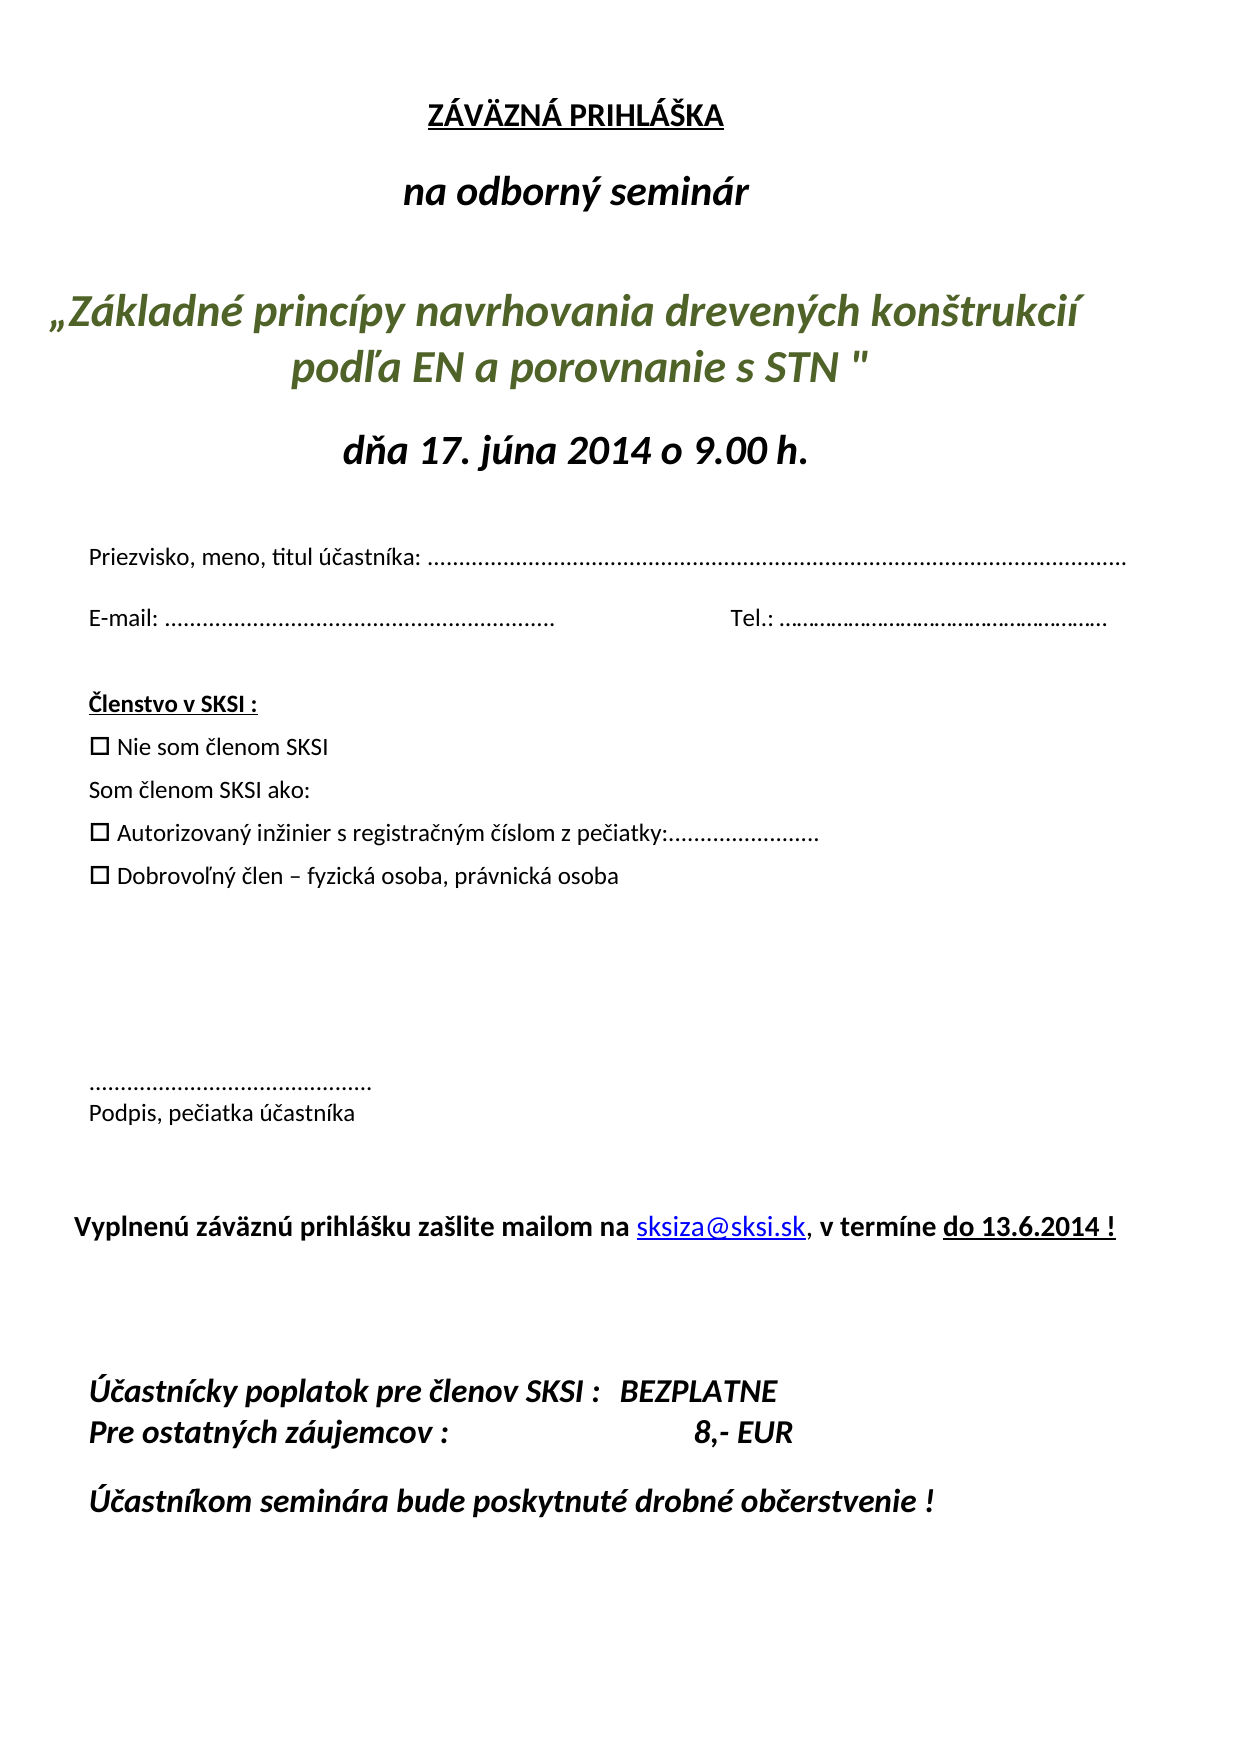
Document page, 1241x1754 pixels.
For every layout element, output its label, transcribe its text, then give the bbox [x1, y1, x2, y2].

text Dobrovoľný člen – fyzická osoba, právnická osoba [15, 860, 1137, 890]
text Nie som členom SKSI [15, 731, 1137, 761]
text Vyplnenú záväznú prihlášku zašlite mailom na sksiza@sksi.sk, v termíne do 13.6.2014 ! [74, 1208, 1137, 1243]
text Členstvo v SKSI : [15, 688, 1137, 718]
text E-mail: .............................................................. Tel.: ………………………………………………… [15, 602, 1137, 632]
text Podpis, pečiatka účastníka [15, 1097, 1137, 1127]
text na odborný seminár [15, 165, 1137, 216]
text Účastnícky poplatok pre členov SKSI : BEZPLATNE [15, 1370, 1137, 1411]
text „Základné princípy navrhovania drevených konštrukcií [0, 282, 1137, 338]
text dňa 17. júna 2014 o 9.00 h. [15, 424, 1137, 475]
text ZÁVÄZNÁ PRIHLÁŠKA [15, 94, 1137, 134]
text Som členom SKSI ako: [15, 774, 1137, 804]
text podľa EN a porovnanie s STN " [29, 338, 1137, 394]
text ............................................. [15, 1066, 1137, 1097]
text Autorizovaný inžinier s registračným číslom z pečiatky:........................ [15, 817, 1137, 847]
text Pre ostatných záujemcov : 8,- EUR [15, 1411, 1137, 1451]
text Priezvisko, meno, titul účastníka: ............................................................................................................... [15, 541, 1137, 571]
text Účastníkom seminára bude poskytnuté drobné občerstvenie ! [15, 1480, 1137, 1521]
